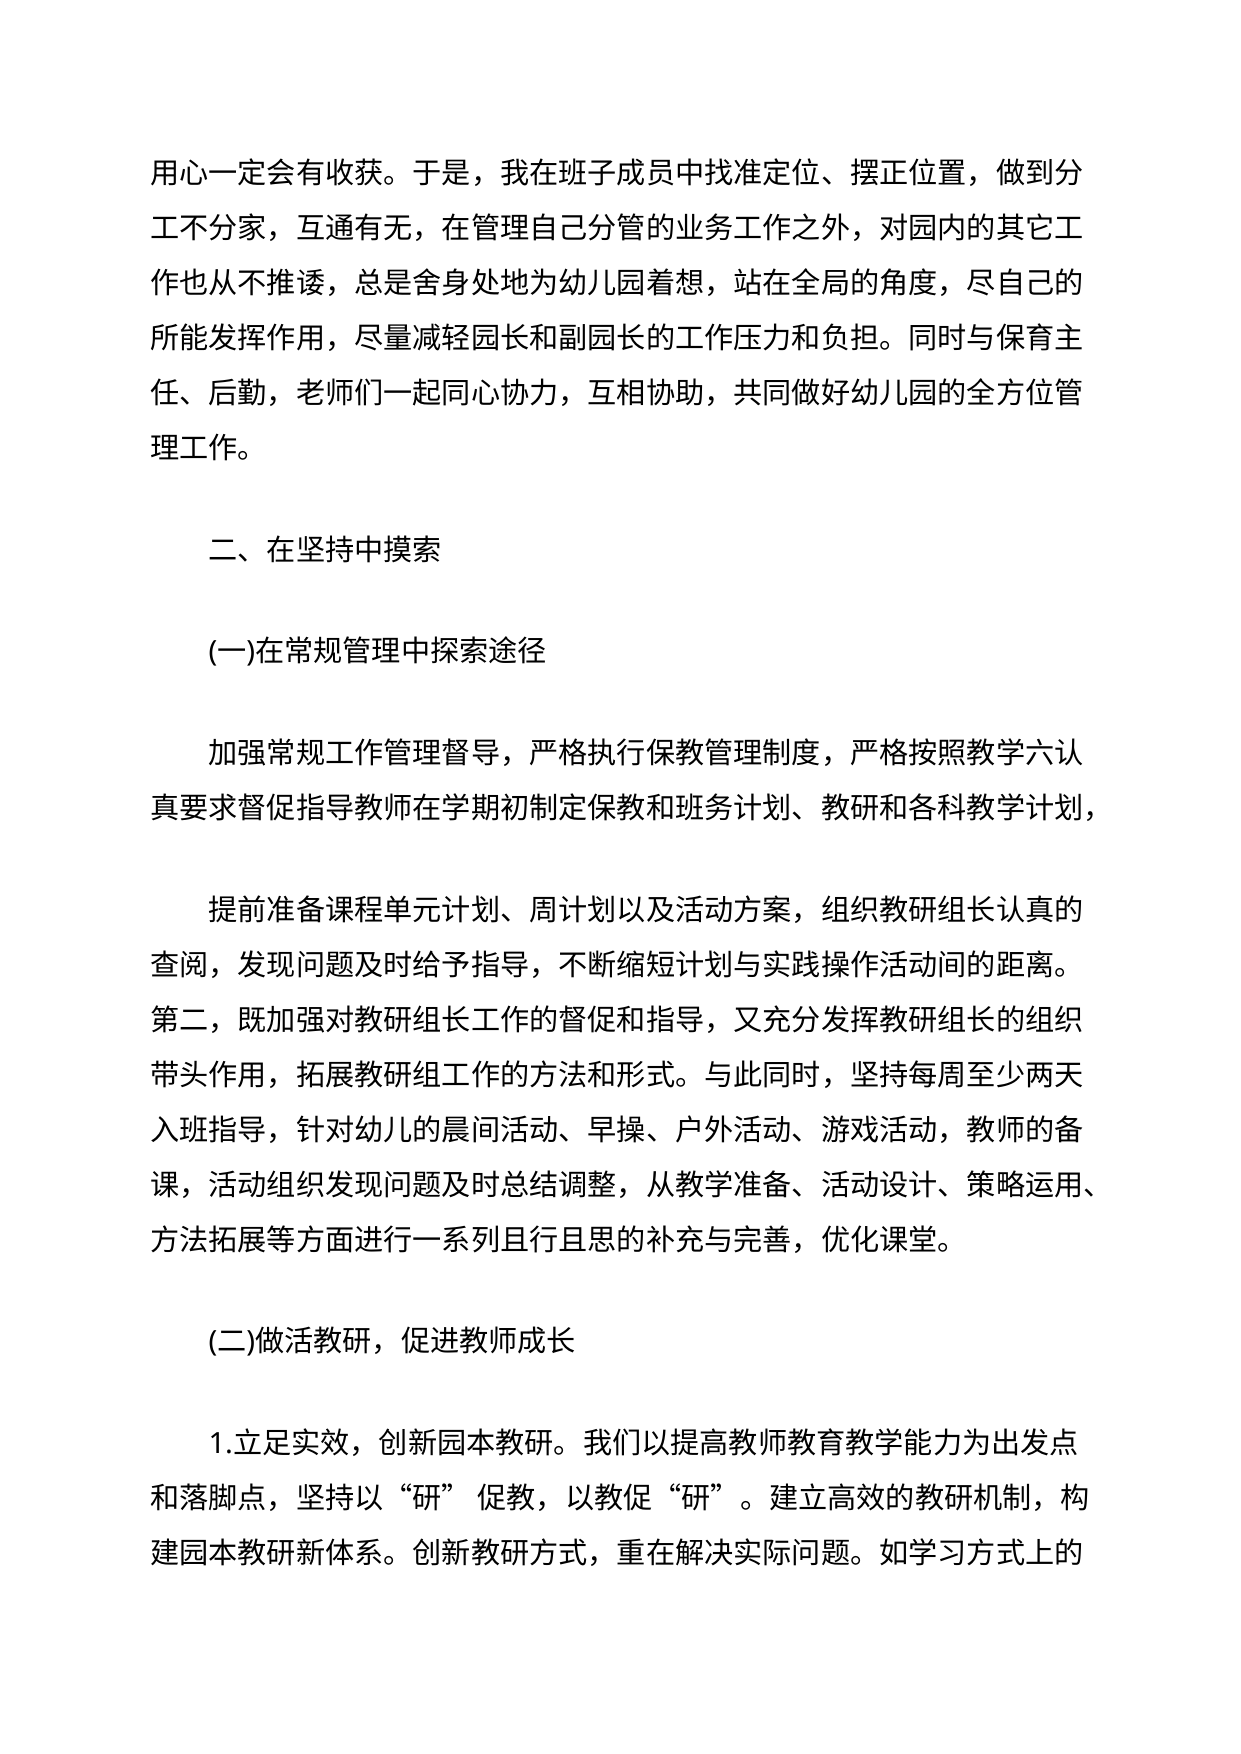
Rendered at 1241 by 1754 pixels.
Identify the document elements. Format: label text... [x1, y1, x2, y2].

text 提前准备课程单元计划、周计划以及活动方案，组织教研组长认真的查阅，发现问题及时给予指导，不断缩短计划与实践操作活动间的距离。第二，既加强对教研组长工作的督促和指导，又充分发挥教研组长的组织带头作用，拓展教研组工作的方法和形式。与此同时，坚持每周至少两天入班指导，针对幼儿的晨间活动、早操、户外活动、游戏活动，教师的备课，活动组织发现问题及时总结调整，从教学准备、活动设计、策略运用、方法拓展等方面进行一系列且行且思的补充与完善，优化课堂。 [150, 887, 1090, 1258]
text (二)做活教研，促进教师成长 [150, 1318, 1090, 1360]
text 加强常规工作管理督导，严格执行保教管理制度，严格按照教学六认真要求督促指导教师在学期初制定保教和班务计划、教研和各科教学计划， [150, 730, 1090, 827]
text 二、在坚持中摸索 [150, 526, 1090, 568]
text (一)在常规管理中探索途径 [150, 628, 1090, 670]
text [150, 150, 1090, 467]
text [150, 1420, 1090, 1572]
